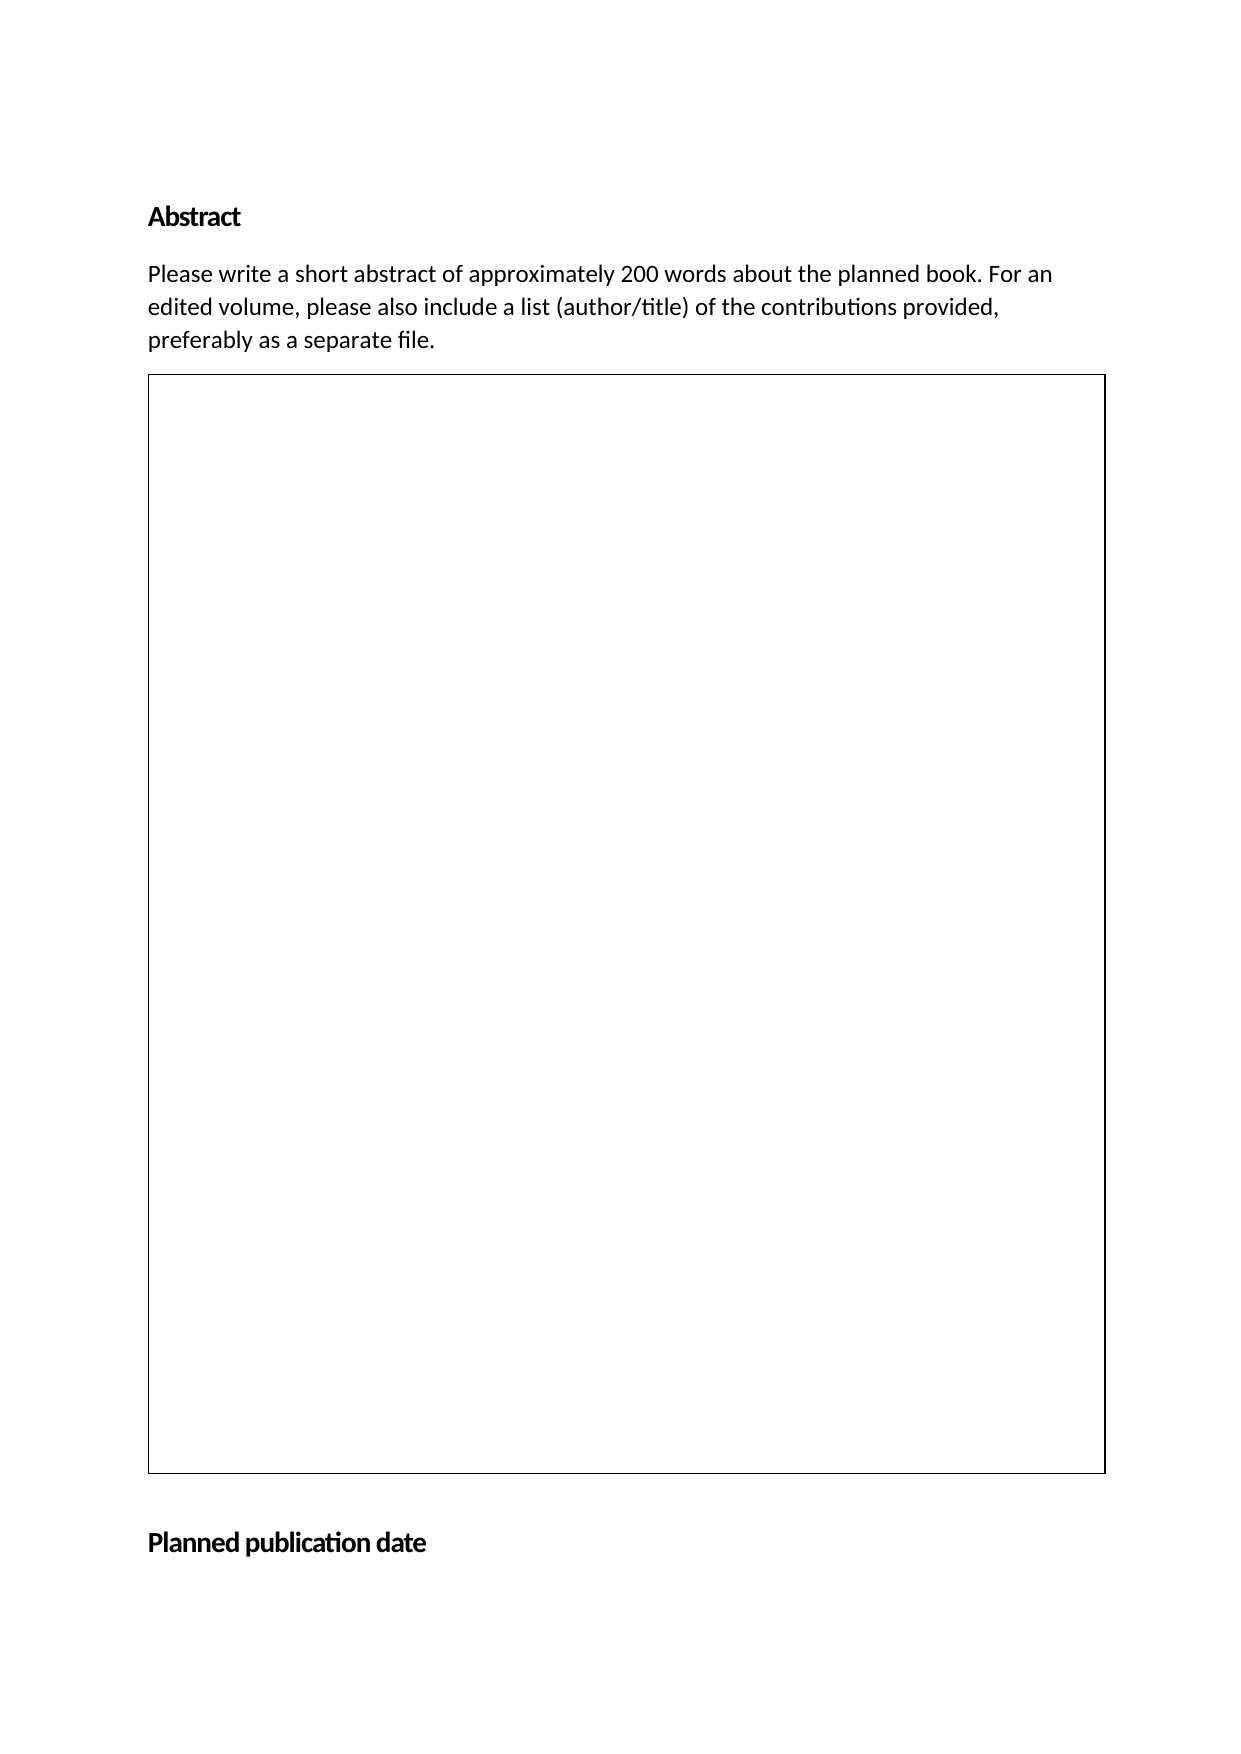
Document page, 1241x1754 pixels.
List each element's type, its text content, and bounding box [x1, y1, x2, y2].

text Please write a short abstract of approximately 200 words about the planned book. For an edited volume, please also include a list (author/title) of the contributions provided, preferably as a separate file. [148, 258, 1093, 354]
title Planned publication date [148, 1524, 1093, 1559]
table_header [149, 375, 1104, 1473]
title Abstract [148, 198, 1093, 233]
